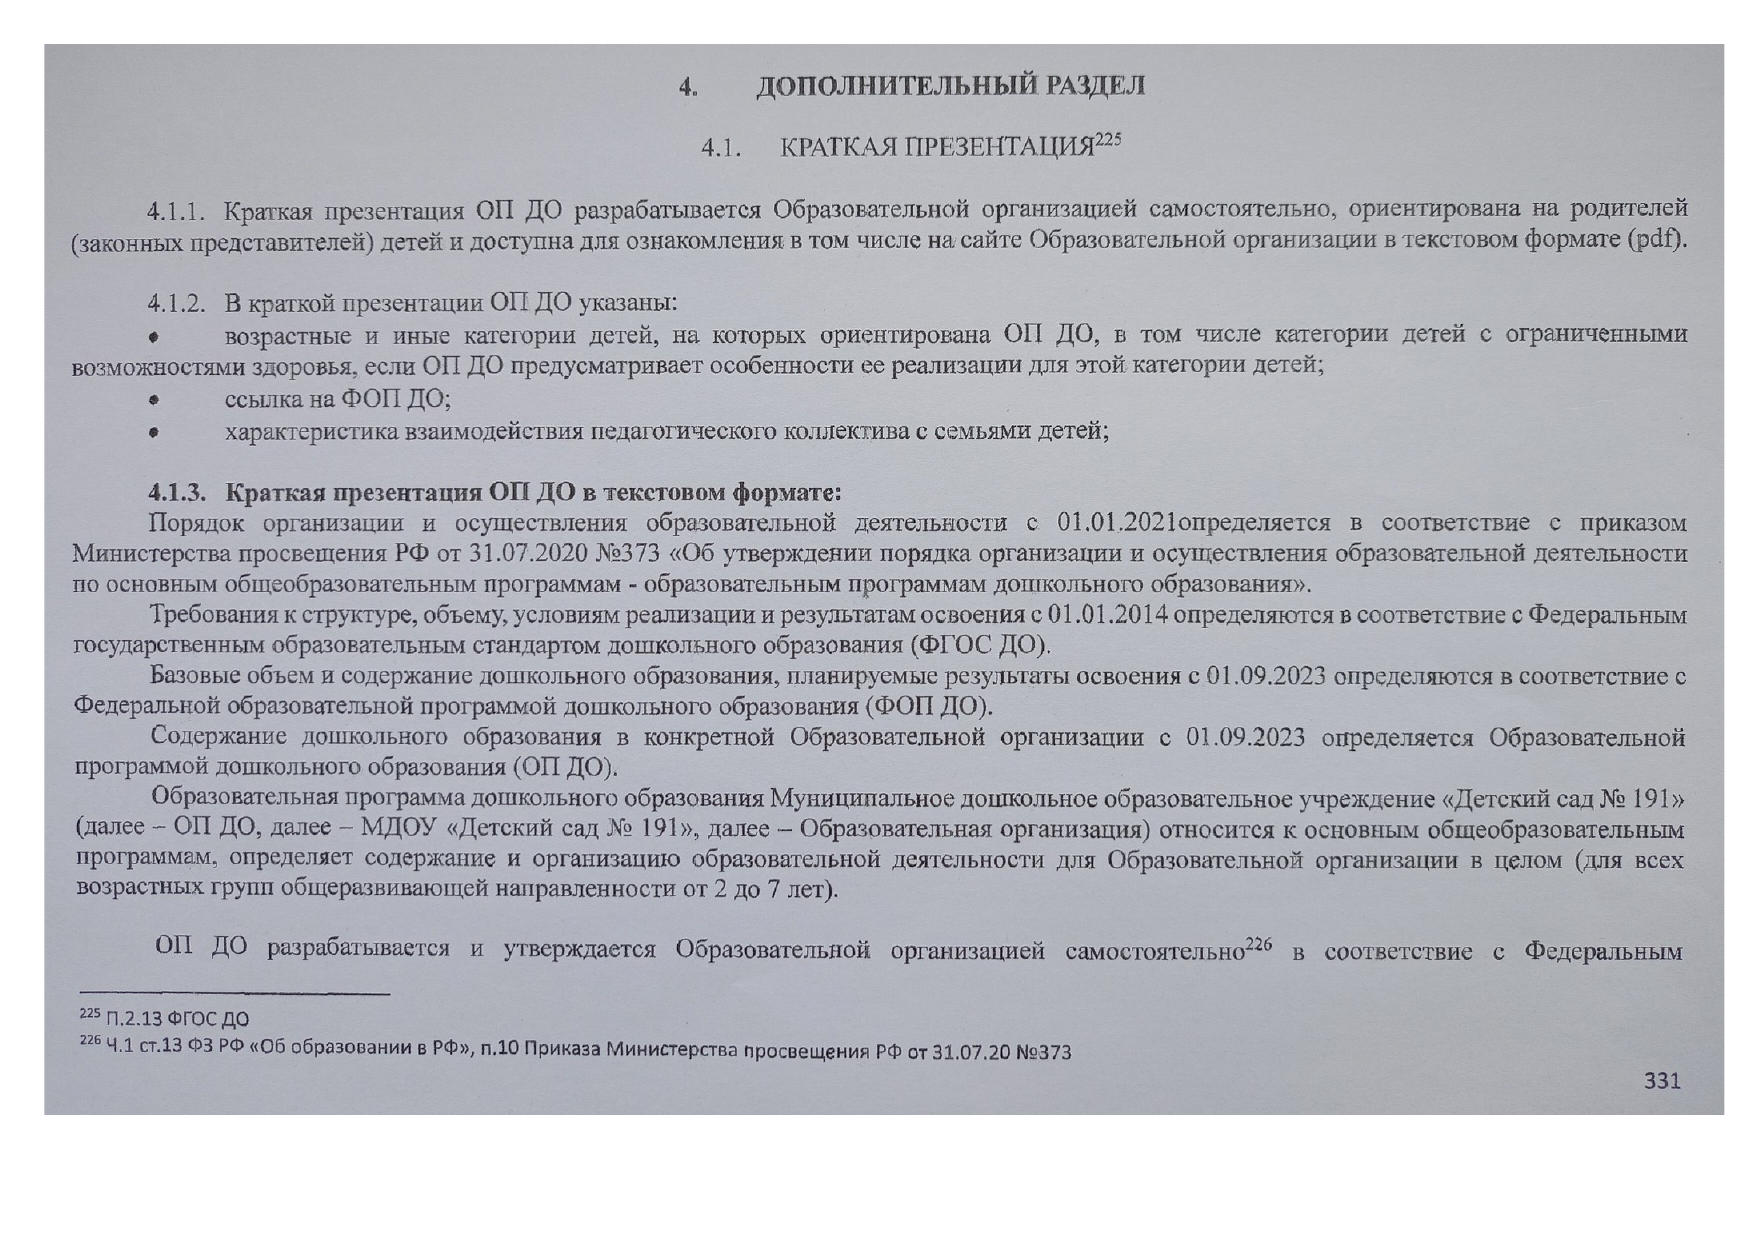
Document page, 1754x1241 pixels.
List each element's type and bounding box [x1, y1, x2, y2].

picture [44, 44, 1725, 1115]
